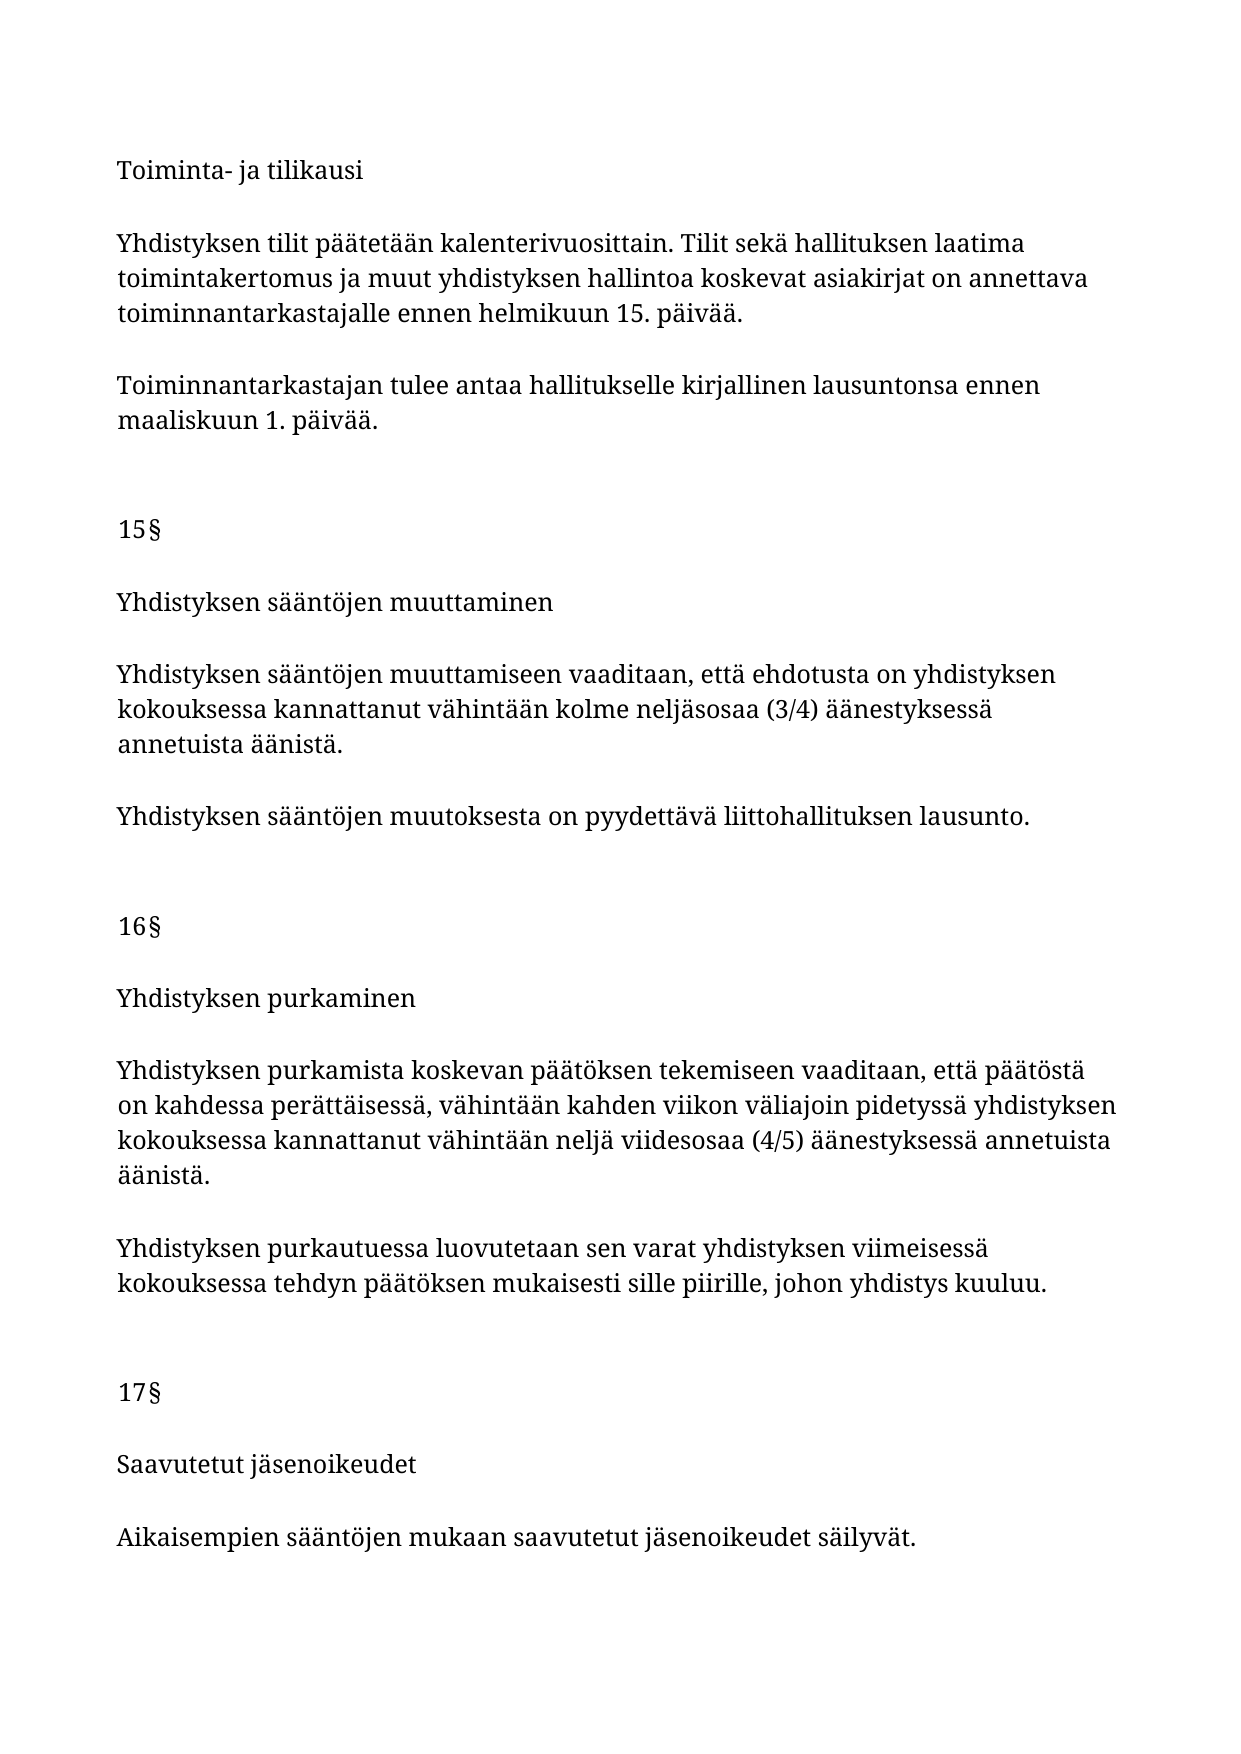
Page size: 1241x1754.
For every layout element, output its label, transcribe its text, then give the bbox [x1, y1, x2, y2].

text Yhdistyksen sääntöjen muutoksesta on pyydettävä liittohallituksen lausunto. [116, 799, 1121, 833]
text Yhdistyksen purkautuessa luovutetaan sen varat yhdistyksen viimeisessä kokouksessa tehdyn päätöksen mukaisesti sille piirille, johon yhdistys kuuluu. [116, 1230, 1121, 1299]
text Yhdistyksen sääntöjen muuttaminen [116, 584, 1121, 618]
text Saavutetut jäsenoikeudet [116, 1447, 1121, 1481]
text Yhdistyksen sääntöjen muuttamiseen vaaditaan, että ehdotusta on yhdistyksen kokouksessa kannattanut vähintään kolme neljäsosaa (3/4) äänestyksessä annetuista äänistä. [116, 657, 1121, 761]
list § [118, 512, 1121, 546]
text Yhdistyksen purkamista koskevan päätöksen tekemiseen vaaditaan, että päätöstä on kahdessa perättäisessä, vähintään kahden viikon väliajoin pidetyssä yhdistyksen kokouksessa kannattanut vähintään neljä viidesosaa (4/5) äänestyksessä annetuista äänistä. [116, 1053, 1121, 1192]
list § [118, 1374, 1121, 1409]
text Toiminnantarkastajan tulee antaa hallitukselle kirjallinen lausuntonsa ennen maaliskuun 1. päivää. [116, 368, 1121, 437]
list § [118, 908, 1121, 942]
text Toiminta- ja tilikausi [116, 153, 1121, 187]
text Aikaisempien sääntöjen mukaan saavutetut jäsenoikeudet säilyvät. [116, 1519, 1121, 1553]
text Yhdistyksen purkaminen [116, 981, 1121, 1015]
text Yhdistyksen tilit päätetään kalenterivuosittain. Tilit sekä hallituksen laatima toimintakertomus ja muut yhdistyksen hallintoa koskevat asiakirjat on annettava toiminnantarkastajalle ennen helmikuun 15. päivää. [116, 225, 1121, 329]
